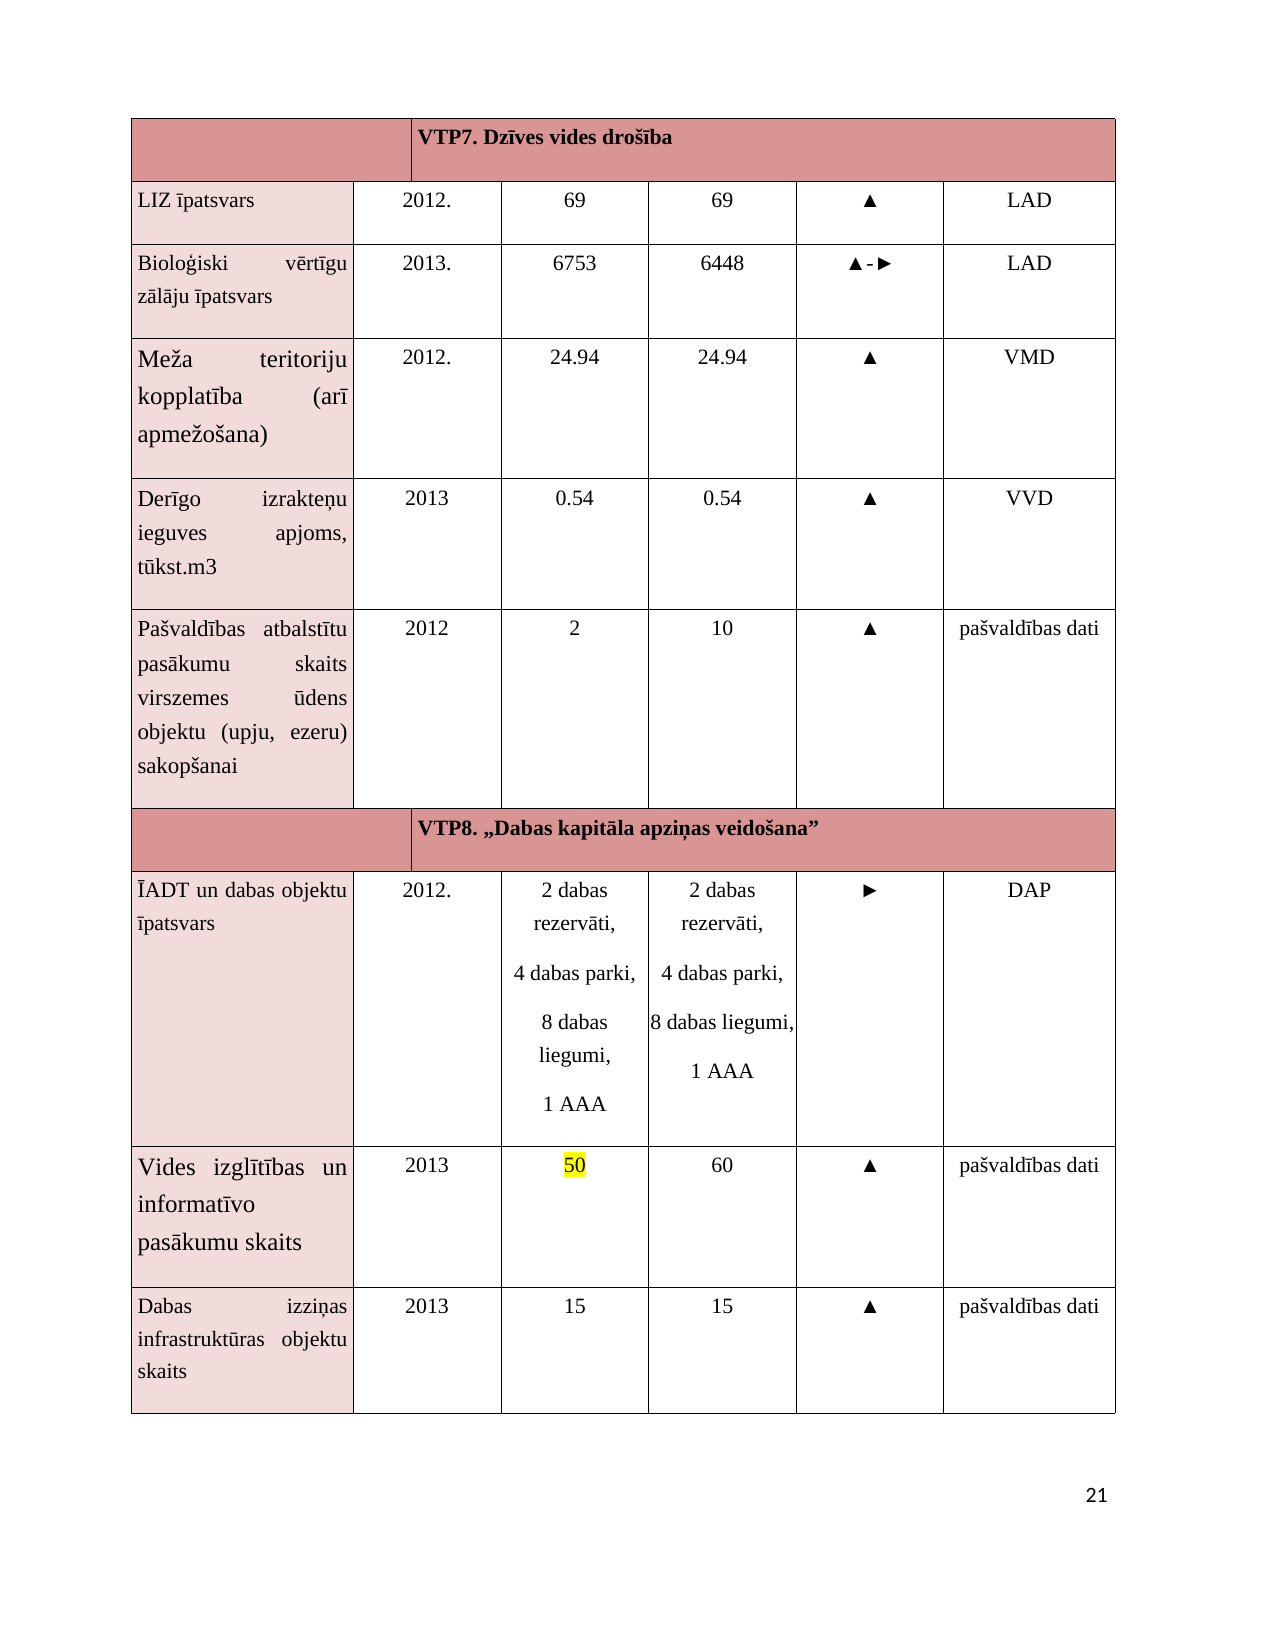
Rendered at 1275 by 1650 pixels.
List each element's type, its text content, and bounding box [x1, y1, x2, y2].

table_cell 6753 [502, 245, 648, 338]
table_cell ▲ [797, 1147, 943, 1287]
table_cell [132, 809, 411, 871]
table_cell 2013 [354, 1288, 501, 1413]
table_cell Pašvaldības atbalstītu pasākumu skaits virszemes ūdens objektu (upju, ezeru) sakopšanai [132, 610, 353, 808]
table_cell 2 [502, 610, 648, 808]
table_cell 0.54 [502, 479, 648, 609]
table_cell LAD [944, 245, 1115, 338]
table_cell 2012. [354, 872, 501, 1146]
table_cell 2012. [354, 339, 501, 478]
table_cell Derīgo izrakteņu ieguves apjoms, tūkst.m3 [132, 479, 353, 609]
table_cell LAD [944, 182, 1115, 244]
table_cell 2 dabas rezervāti, 4 dabas parki, 8 dabas liegumi, 1 AAA [502, 872, 648, 1146]
table_cell ▲ [797, 182, 943, 244]
table_cell VVD [944, 479, 1115, 609]
table_cell Meža teritoriju kopplatība (arī apmežošana) [132, 339, 353, 478]
table_cell 15 [649, 1288, 796, 1413]
table_cell Vides izglītības un informatīvo pasākumu skaits [132, 1147, 353, 1287]
table_cell 15 [502, 1288, 648, 1413]
table_cell 60 [649, 1147, 796, 1287]
table_cell VMD [944, 339, 1115, 478]
table_cell pašvaldības dati [944, 1288, 1115, 1413]
table_cell 69 [502, 182, 648, 244]
table_cell ĪADT un dabas objektu īpatsvars [132, 872, 353, 1146]
table_cell 69 [649, 182, 796, 244]
table_cell 6448 [649, 245, 796, 338]
table_cell VTP8. „Dabas kapitāla apziņas veidošana” [412, 809, 1115, 871]
table_cell 24.94 [502, 339, 648, 478]
table_cell DAP [944, 872, 1115, 1146]
table_cell 10 [649, 610, 796, 808]
table_cell Dabas izziņas infrastruktūras objektu skaits [132, 1288, 353, 1413]
table_cell pašvaldības dati [944, 1147, 1115, 1287]
table_cell 2012 [354, 610, 501, 808]
table_cell ▲ [797, 1288, 943, 1413]
table_cell LIZ īpatsvars [132, 182, 353, 244]
table_cell ► [797, 872, 943, 1146]
table_cell 0.54 [649, 479, 796, 609]
table_cell 2013 [354, 1147, 501, 1287]
table_cell 2012. [354, 182, 501, 244]
table_cell [132, 119, 411, 181]
table_cell 2013 [354, 479, 501, 609]
table_cell ▲ [797, 339, 943, 478]
table_cell 50 [502, 1147, 648, 1287]
table_cell 2013. [354, 245, 501, 338]
table_cell 2 dabas rezervāti, 4 dabas parki, 8 dabas liegumi, 1 AAA [649, 872, 796, 1146]
table_cell VTP7. Dzīves vides drošība [412, 119, 1115, 181]
table_cell pašvaldības dati [944, 610, 1115, 808]
table_cell 24.94 [649, 339, 796, 478]
table_cell ▲-► [797, 245, 943, 338]
table_cell Bioloģiski vērtīgu zālāju īpatsvars [132, 245, 353, 338]
table_cell ▲ [797, 610, 943, 808]
table_cell ▲ [797, 479, 943, 609]
